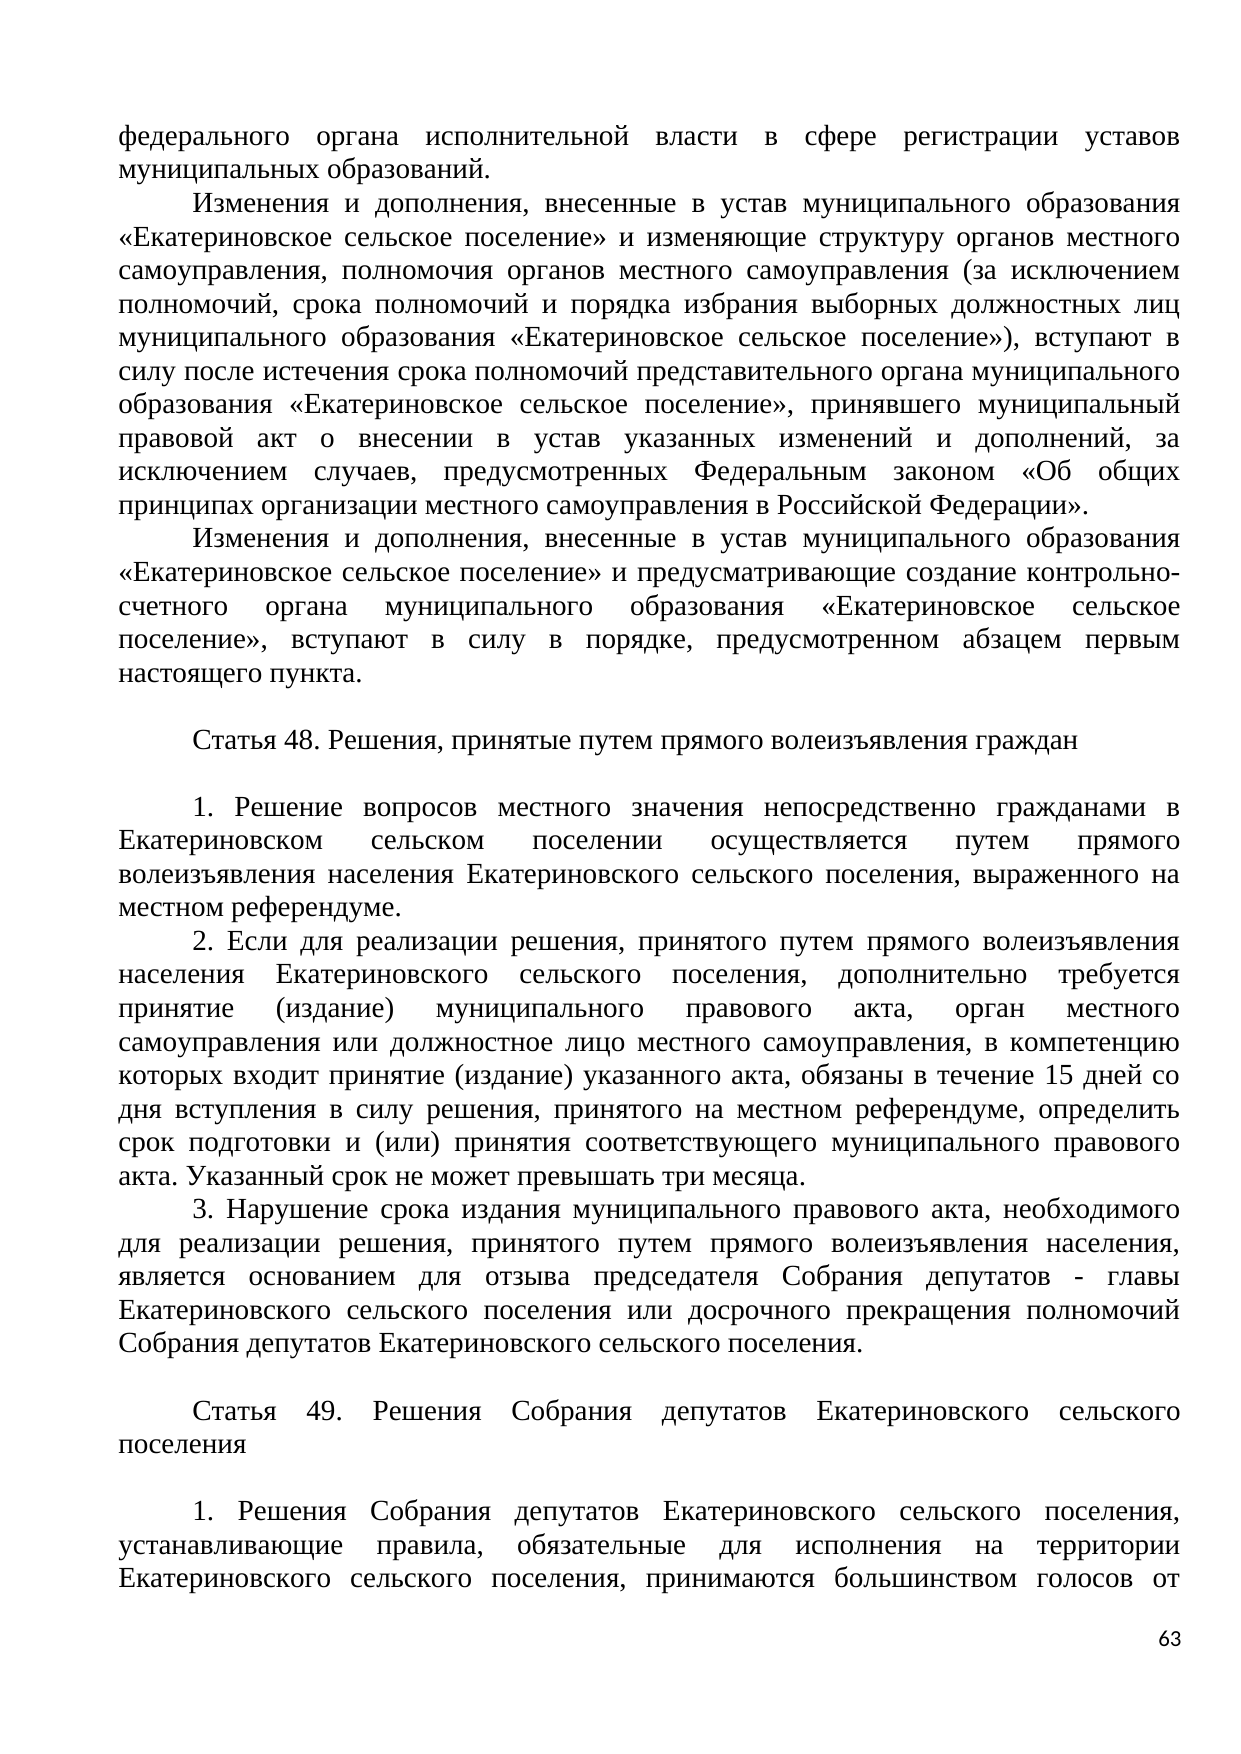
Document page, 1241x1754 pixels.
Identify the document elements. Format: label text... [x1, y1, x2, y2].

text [118, 1493, 1181, 1594]
text Изменения и дополнения, внесенные в устав муниципального образования «Екатериновское сельское поселение» и предусматривающие создание контрольно-счетного органа муниципального образования «Екатериновское сельское поселение», вступают в силу в порядке, предусмотренном абзацем первым настоящего пункта. [118, 521, 1181, 688]
text 2. Если для реализации решения, принятого путем прямого волеизъявления населения Екатериновского сельского поселения, дополнительно требуется принятие (издание) муниципального правового акта, орган местного самоуправления или должностное лицо местного самоуправления, в компетенцию которых входит принятие (издание) указанного акта, обязаны в течение 15 дней со дня вступления в силу решения, принятого на местном референдуме, определить срок подготовки и (или) принятия соответствующего муниципального правового акта. Указанный срок не может превышать три месяца. [118, 923, 1181, 1191]
text Изменения и дополнения, внесенные в устав муниципального образования «Екатериновское сельское поселение» и изменяющие структуру органов местного самоуправления, полномочия органов местного самоуправления (за исключением полномочий, срока полномочий и порядка избрания выборных должностных лиц муниципального образования «Екатериновское сельское поселение»), вступают в силу после истечения срока полномочий представительного органа муниципального образования «Екатериновское сельское поселение», принявшего муниципальный правовой акт о внесении в устав указанных изменений и дополнений, за исключением случаев, предусмотренных Федеральным законом «Об общих принципах организации местного самоуправления в Российской Федерации». [118, 185, 1181, 521]
text Статья 49. Решения Собрания депутатов Екатериновского сельского поселения [118, 1393, 1181, 1460]
text 1. Решение вопросов местного значения непосредственно гражданами в Екатериновском сельском поселении осуществляется путем прямого волеизъявления населения Екатериновского сельского поселения, выраженного на местном референдуме. [118, 789, 1181, 923]
text Статья 48. Решения, принятые путем прямого волеизъявления граждан [118, 722, 1181, 755]
text 3. Нарушение срока издания муниципального правового акта, необходимого для реализации решения, принятого путем прямого волеизъявления населения, является основанием для отзыва председателя Собрания депутатов - главы Екатериновского сельского поселения или досрочного прекращения полномочий Собрания депутатов Екатериновского сельского поселения. [118, 1191, 1181, 1359]
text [118, 118, 1181, 185]
